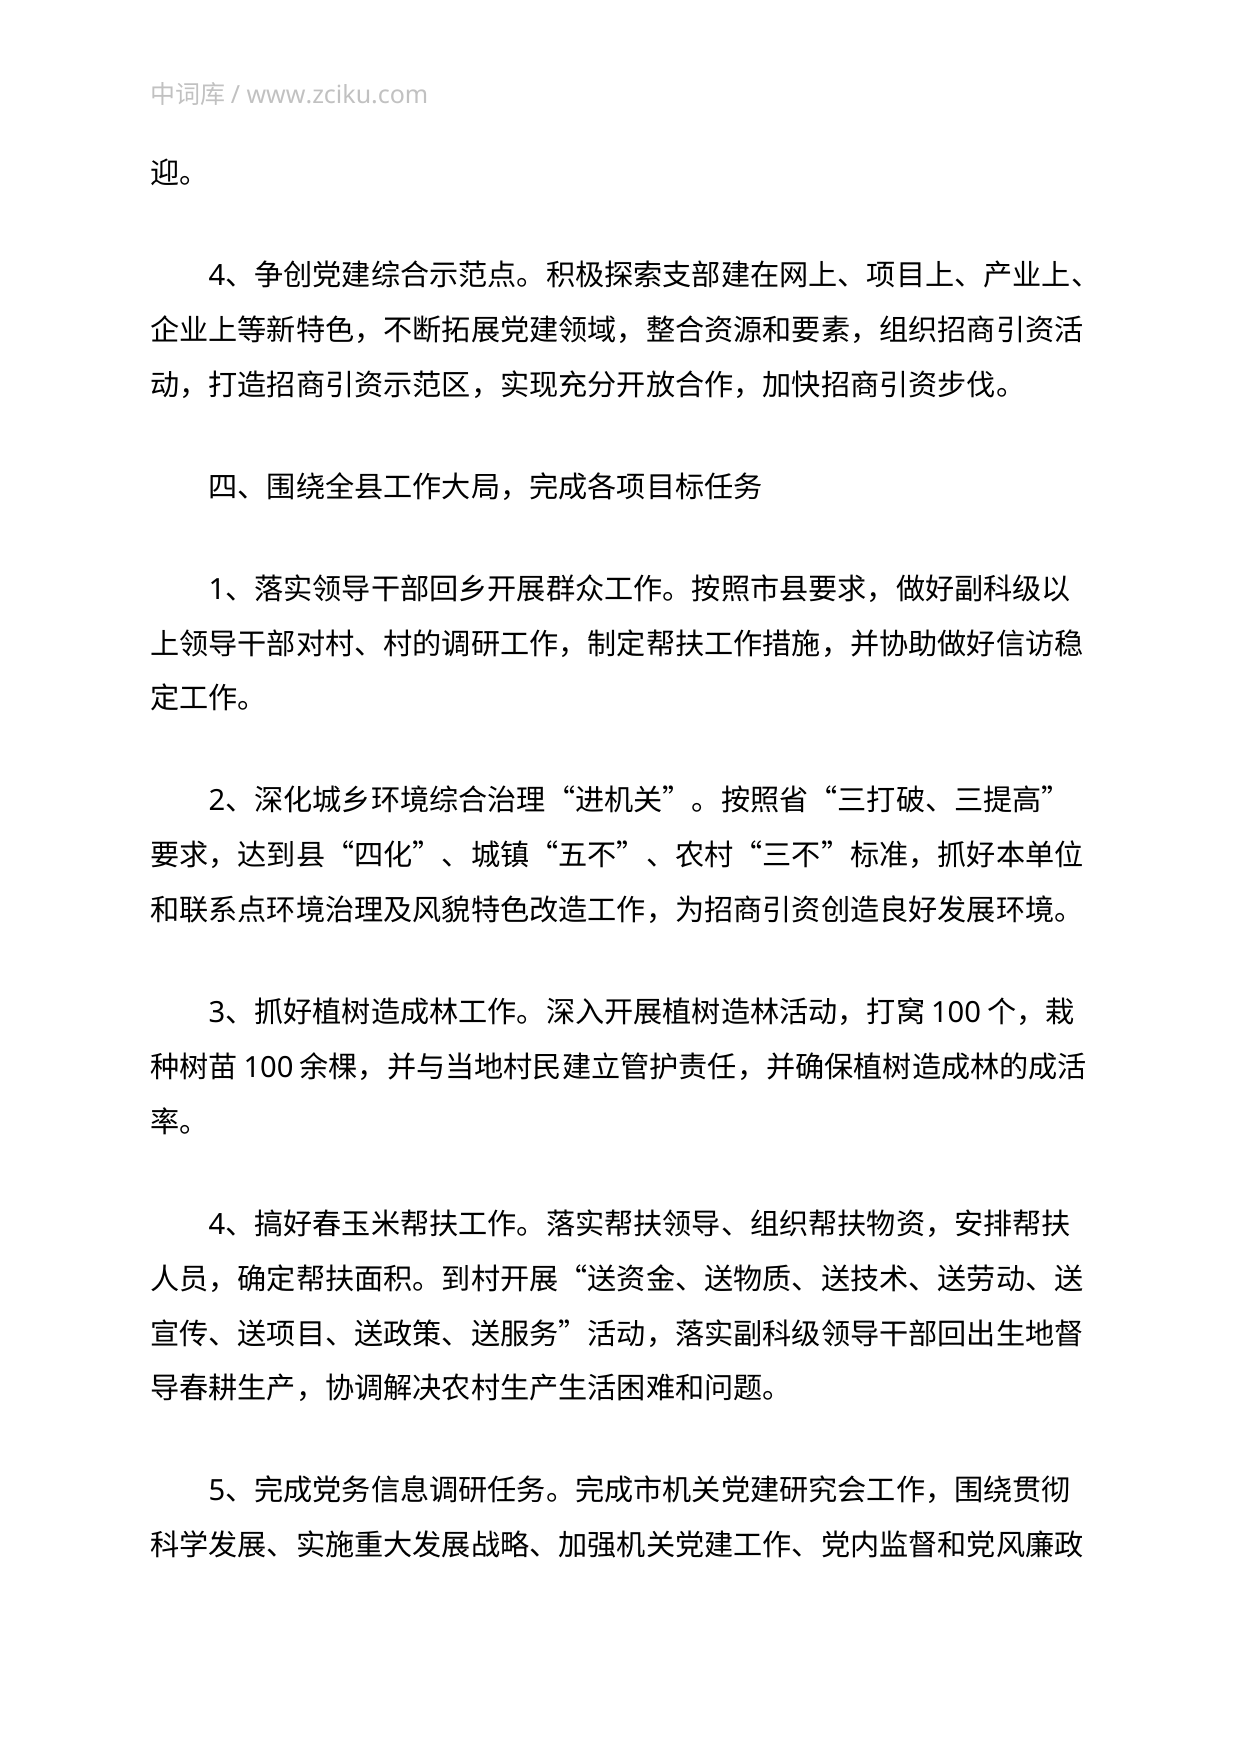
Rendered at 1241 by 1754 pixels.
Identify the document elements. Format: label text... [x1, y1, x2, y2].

text 四、围绕全县工作大局，完成各项目标任务 [150, 463, 1090, 506]
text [150, 150, 1090, 192]
text 2、深化城乡环境综合治理“进机关”。按照省“三打破、三提高”要求，达到县“四化”、城镇“五不”、农村“三不”标准，抓好本单位和联系点环境治理及风貌特色改造工作，为招商引资创造良好发展环境。 [150, 777, 1090, 929]
text 3、抓好植树造成林工作。深入开展植树造林活动，打窝100个，栽种树苗100余棵，并与当地村民建立管护责任，并确保植树造成林的成活率。 [150, 988, 1090, 1141]
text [150, 1467, 1090, 1564]
text 1、落实领导干部回乡开展群众工作。按照市县要求，做好副科级以上领导干部对村、村的调研工作，制定帮扶工作措施，并协助做好信访稳定工作。 [150, 565, 1090, 717]
text 4、争创党建综合示范点。积极探索支部建在网上、项目上、产业上、企业上等新特色，不断拓展党建领域，整合资源和要素，组织招商引资活动，打造招商引资示范区，实现充分开放合作，加快招商引资步伐。 [150, 252, 1090, 404]
text 4、搞好春玉米帮扶工作。落实帮扶领导、组织帮扶物资，安排帮扶人员，确定帮扶面积。到村开展“送资金、送物质、送技术、送劳动、送宣传、送项目、送政策、送服务”活动，落实副科级领导干部回出生地督导春耕生产，协调解决农村生产生活困难和问题。 [150, 1200, 1090, 1407]
